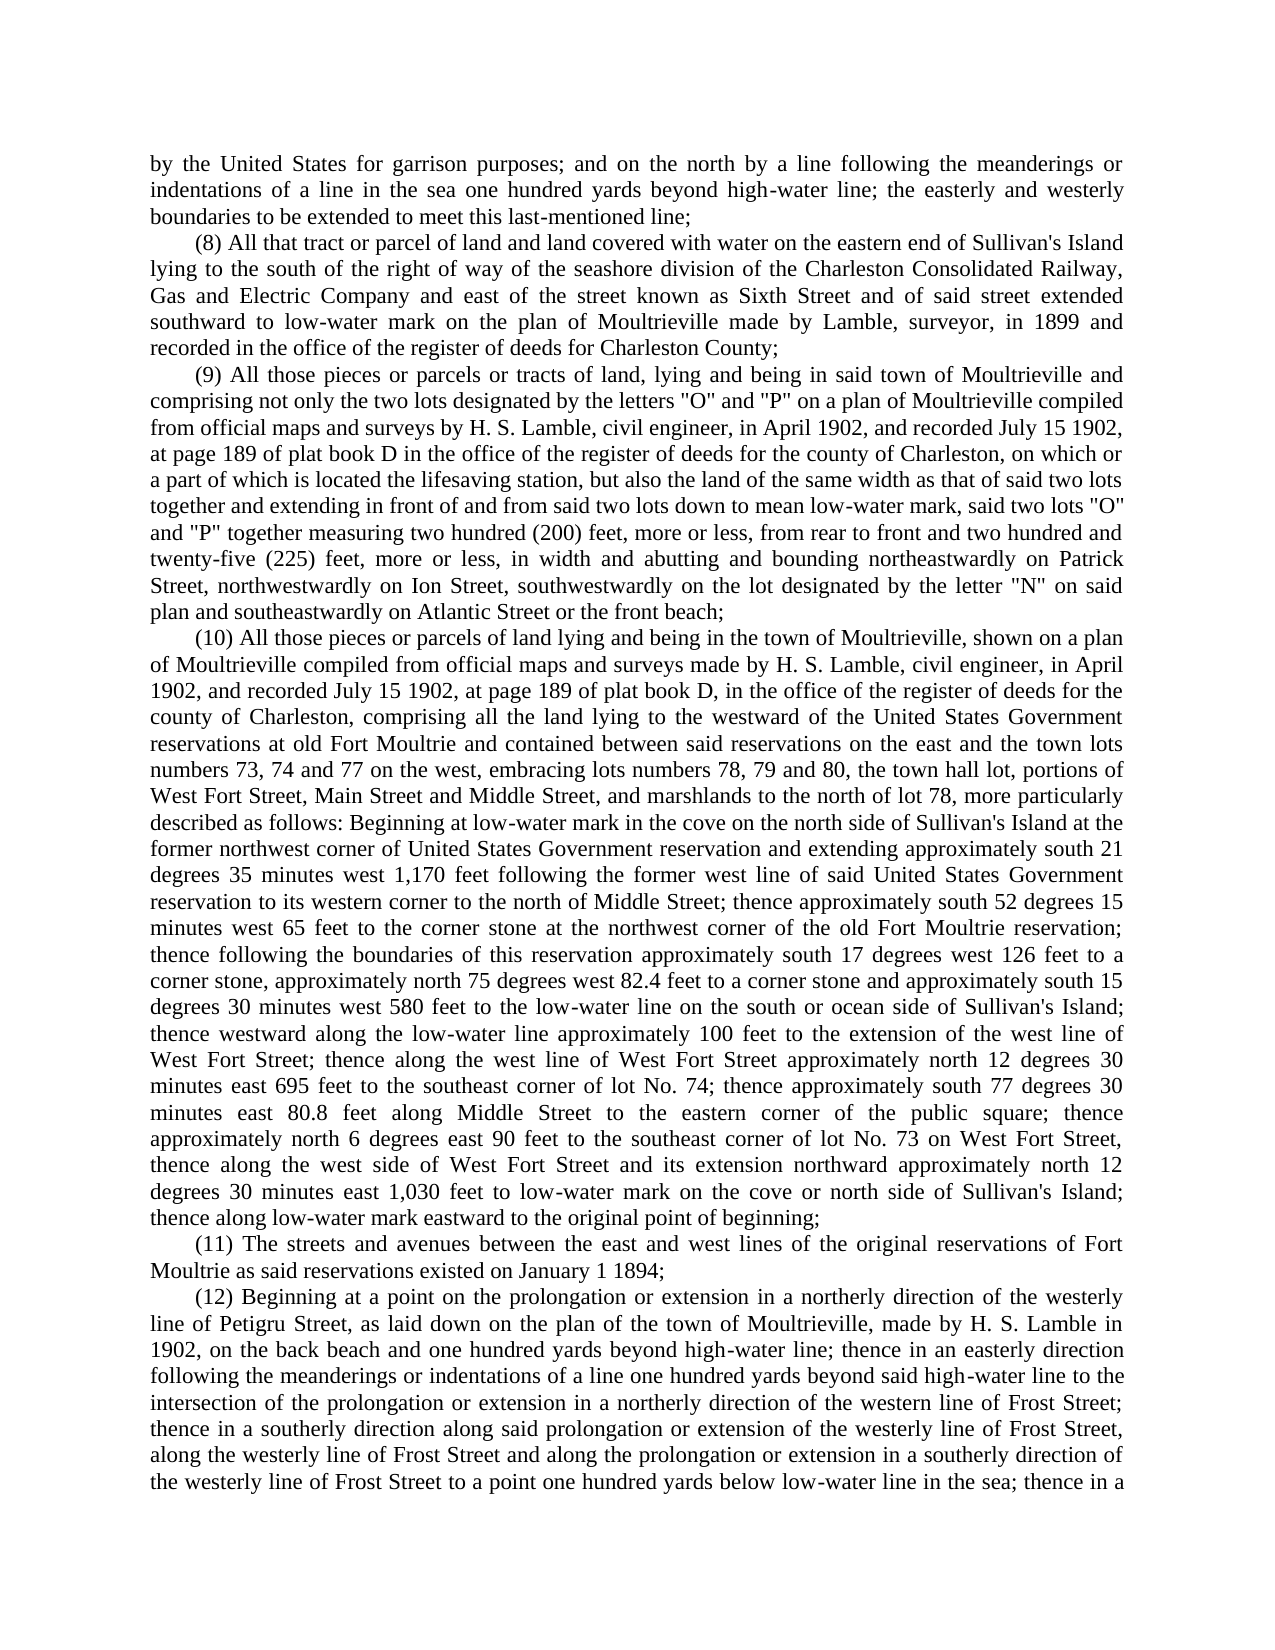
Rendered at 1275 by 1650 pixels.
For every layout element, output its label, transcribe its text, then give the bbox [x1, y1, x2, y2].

text (9) All those pieces or parcels or tracts of land, lying and being in said town of Moultrieville and comprising not only the two lots designated by the letters "O" and "P" on a plan of Moultrieville compiled from official maps and surveys by H. S. Lamble, civil engineer, in April 1902, and recorded July 15 1902, at page 189 of plat book D in the office of the register of deeds for the county of Charleston, on which or a part of which is located the lifesaving station, but also the land of the same width as that of said two lots together and extending in front of and from said two lots down to mean low-water mark, said two lots "O" and "P" together measuring two hundred (200) feet, more or less, from rear to front and two hundred and twenty-five (225) feet, more or less, in width and abutting and bounding northeastwardly on Patrick Street, northwestwardly on Ion Street, southwestwardly on the lot designated by the letter "N" on said plan and southeastwardly on Atlantic Street or the front beach; [150, 361, 1125, 624]
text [150, 1283, 1125, 1494]
text (8) All that tract or parcel of land and land covered with water on the eastern end of Sullivan's Island lying to the south of the right of way of the seashore division of the Charleston Consolidated Railway, Gas and Electric Company and east of the street known as Sixth Street and of said street extended southward to low-water mark on the plan of Moultrieville made by Lamble, surveyor, in 1899 and recorded in the office of the register of deeds for Charleston County; [150, 229, 1125, 361]
text (10) All those pieces or parcels of land lying and being in the town of Moultrieville, shown on a plan of Moultrieville compiled from official maps and surveys made by H. S. Lamble, civil engineer, in April 1902, and recorded July 15 1902, at page 189 of plat book D, in the office of the register of deeds for the county of Charleston, comprising all the land lying to the westward of the United States Government reservations at old Fort Moultrie and contained between said reservations on the east and the town lots numbers 73, 74 and 77 on the west, embracing lots numbers 78, 79 and 80, the town hall lot, portions of West Fort Street, Main Street and Middle Street, and marshlands to the north of lot 78, more particularly described as follows: Beginning at low-water mark in the cove on the north side of Sullivan's Island at the former northwest corner of United States Government reservation and extending approximately south 21 degrees 35 minutes west 1,170 feet following the former west line of said United States Government reservation to its western corner to the north of Middle Street; thence approximately south 52 degrees 15 minutes west 65 feet to the corner stone at the northwest corner of the old Fort Moultrie reservation; thence following the boundaries of this reservation approximately south 17 degrees west 126 feet to a corner stone, approximately north 75 degrees west 82.4 feet to a corner stone and approximately south 15 degrees 30 minutes west 580 feet to the low-water line on the south or ocean side of Sullivan's Island; thence westward along the low-water line approximately 100 feet to the extension of the west line of West Fort Street; thence along the west line of West Fort Street approximately north 12 degrees 30 minutes east 695 feet to the southeast corner of lot No. 74; thence approximately south 77 degrees 30 minutes east 80.8 feet along Middle Street to the eastern corner of the public square; thence approximately north 6 degrees east 90 feet to the southeast corner of lot No. 73 on West Fort Street, thence along the west side of West Fort Street and its extension northward approximately north 12 degrees 30 minutes east 1,030 feet to low-water mark on the cove or north side of Sullivan's Island; thence along low-water mark eastward to the original point of beginning; [150, 624, 1125, 1231]
text (11) The streets and avenues between the east and west lines of the original reservations of Fort Moultrie as said reservations existed on January 1 1894; [150, 1231, 1125, 1283]
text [150, 150, 1125, 229]
